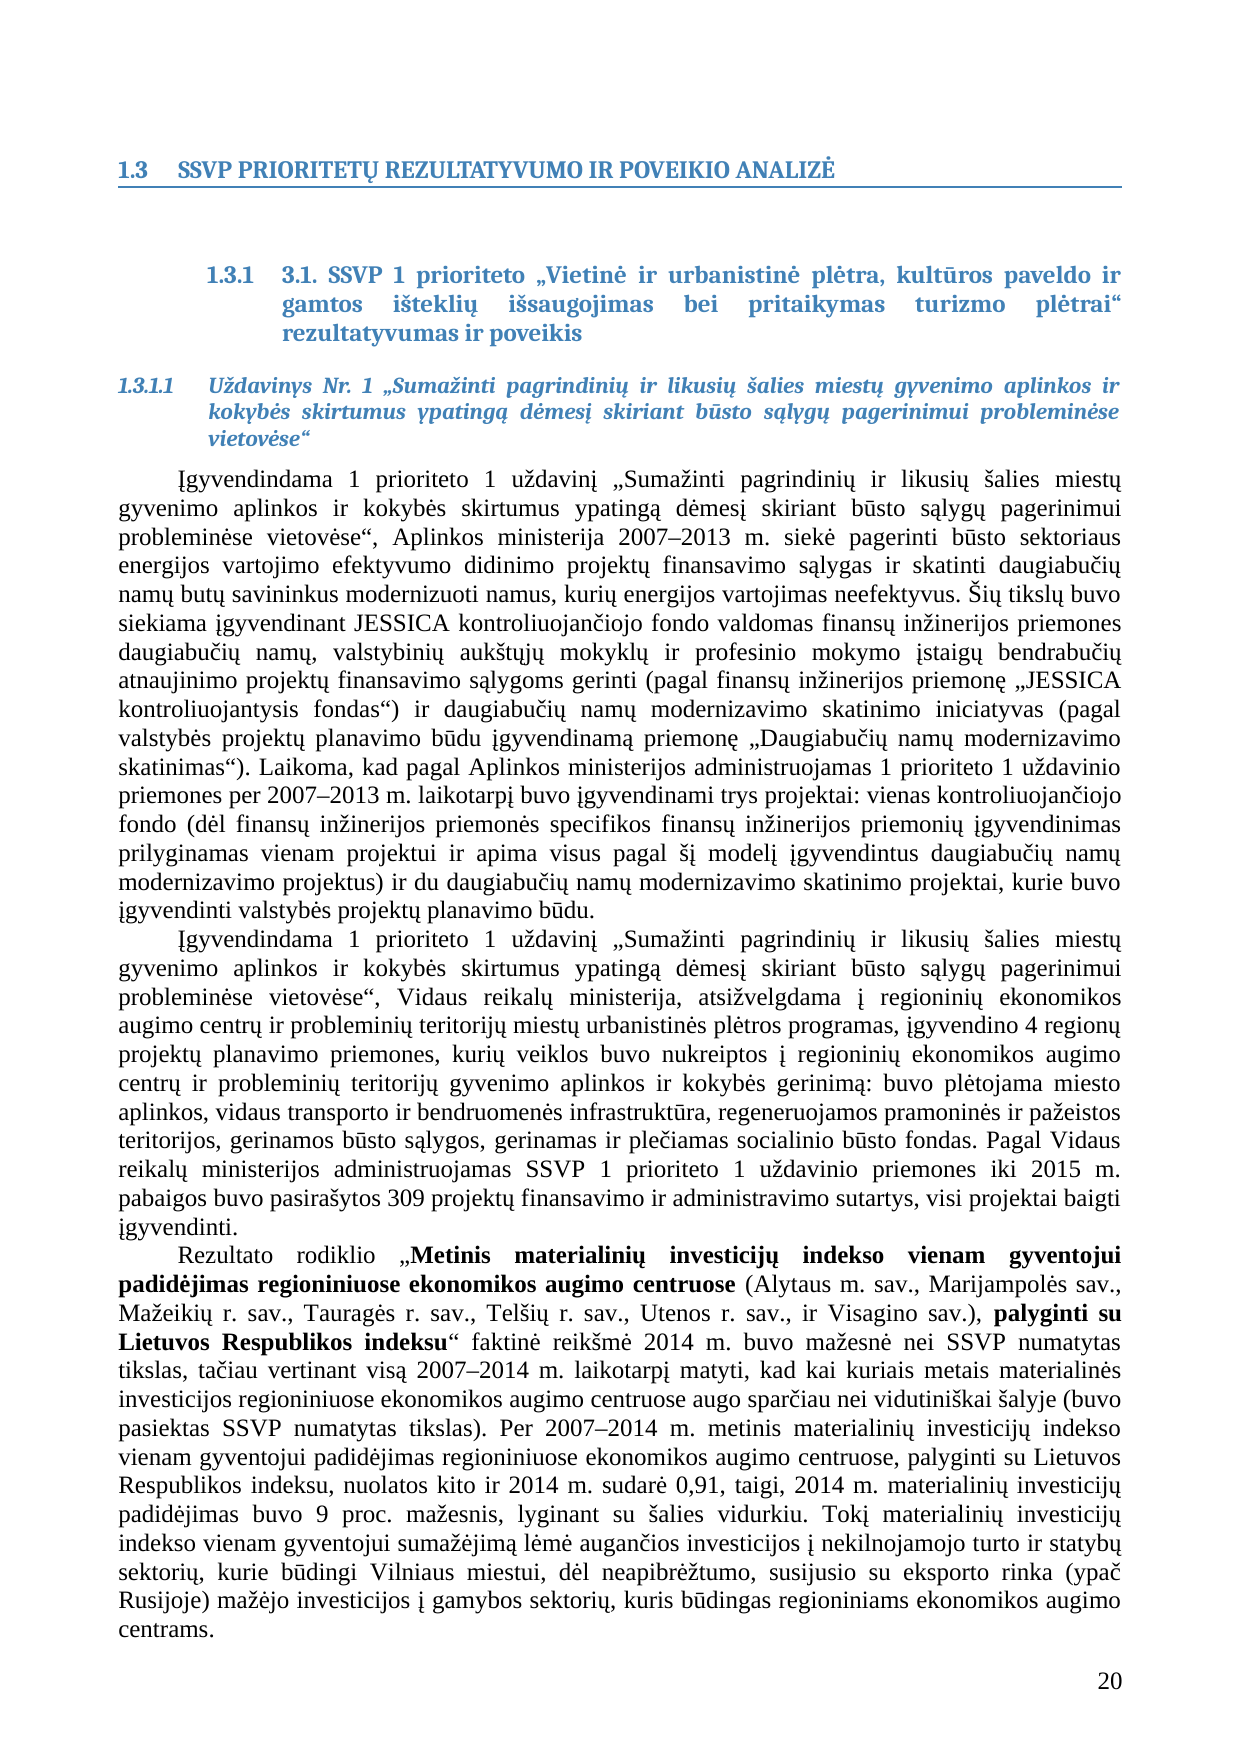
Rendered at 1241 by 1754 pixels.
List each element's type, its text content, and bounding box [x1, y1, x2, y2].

text 3.1. SSVP 1 prioriteto „Vietinė ir urbanistinė plėtra, kultūros paveldo ir gamtos išteklių išsaugojimas bei pritaikymas turizmo plėtrai“ rezultatyvumas ir poveikis [207, 261, 1122, 348]
text SSVP prioritetų rezultatyvumo ir poveikio analizė [118, 156, 1122, 186]
text Rezultato rodiklio „Metinis materialinių investicijų indekso vienam gyventojui padidėjimas regioniniuose ekonomikos augimo centruose (Alytaus m. sav., Marijampolės sav., Mažeikių r. sav., Tauragės r. sav., Telšių r. sav., Utenos r. sav., ir Visagino sav.), palyginti su Lietuvos Respublikos indeksu“ faktinė reikšmė 2014 m. buvo mažesnė nei SSVP numatytas tikslas, tačiau vertinant visą 2007–2014 m. laikotarpį matyti, kad kai kuriais metais materialinės investicijos regioniniuose ekonomikos augimo centruose augo sparčiau nei vidutiniškai šalyje (buvo pasiektas SSVP numatytas tikslas). Per 2007–2014 m. metinis materialinių investicijų indekso vienam gyventojui padidėjimas regioniniuose ekonomikos augimo centruose, palyginti su Lietuvos Respublikos indeksu, nuolatos kito ir 2014 m. sudarė 0,91, taigi, 2014 m. materialinių investicijų padidėjimas buvo 9 proc. mažesnis, lyginant su šalies vidurkiu. Tokį materialinių investicijų indekso vienam gyventojui sumažėjimą lėmė augančios investicijos į nekilnojamojo turto ir statybų sektorių, kurie būdingi Vilniaus miestui, dėl neapibrėžtumo, susijusio su eksporto rinka (ypač Rusijoje) mažėjo investicijos į gamybos sektorių, kuris būdingas regioniniams ekonomikos augimo centrams. [118, 1241, 1122, 1643]
text Įgyvendindama 1 prioriteto 1 uždavinį „Sumažinti pagrindinių ir likusių šalies miestų gyvenimo aplinkos ir kokybės skirtumus ypatingą dėmesį skiriant būsto sąlygų pagerinimui probleminėse vietovėse“, Vidaus reikalų ministerija, atsižvelgdama į regioninių ekonomikos augimo centrų ir probleminių teritorijų miestų urbanistinės plėtros programas, įgyvendino 4 regionų projektų planavimo priemones, kurių veiklos buvo nukreiptos į regioninių ekonomikos augimo centrų ir probleminių teritorijų gyvenimo aplinkos ir kokybės gerinimą: buvo plėtojama miesto aplinkos, vidaus transporto ir bendruomenės infrastruktūra, regeneruojamos pramoninės ir pažeistos teritorijos, gerinamos būsto sąlygos, gerinamas ir plečiamas socialinio būsto fondas. Pagal Vidaus reikalų ministerijos administruojamas SSVP 1 prioriteto 1 uždavinio priemones iki 2015 m. pabaigos buvo pasirašytos 309 projektų finansavimo ir administravimo sutartys, visi projektai baigti įgyvendinti. [118, 924, 1122, 1241]
text Uždavinys Nr. 1 „Sumažinti pagrindinių ir likusių šalies miestų gyvenimo aplinkos ir kokybės skirtumus ypatingą dėmesį skiriant būsto sąlygų pagerinimui probleminėse vietovėse“ [118, 373, 1122, 452]
text Įgyvendindama 1 prioriteto 1 uždavinį „Sumažinti pagrindinių ir likusių šalies miestų gyvenimo aplinkos ir kokybės skirtumus ypatingą dėmesį skiriant būsto sąlygų pagerinimui probleminėse vietovėse“, Aplinkos ministerija 2007–2013 m. siekė pagerinti būsto sektoriaus energijos vartojimo efektyvumo didinimo projektų finansavimo sąlygas ir skatinti daugiabučių namų butų savininkus modernizuoti namus, kurių energijos vartojimas neefektyvus. Šių tikslų buvo siekiama įgyvendinant JESSICA kontroliuojančiojo fondo valdomas finansų inžinerijos priemones daugiabučių namų, valstybinių aukštųjų mokyklų ir profesinio mokymo įstaigų bendrabučių atnaujinimo projektų finansavimo sąlygoms gerinti (pagal finansų inžinerijos priemonę „JESSICA kontroliuojantysis fondas“) ir daugiabučių namų modernizavimo skatinimo iniciatyvas (pagal valstybės projektų planavimo būdu įgyvendinamą priemonę „Daugiabučių namų modernizavimo skatinimas“). Laikoma, kad pagal Aplinkos ministerijos administruojamas 1 prioriteto 1 uždavinio priemones per 2007–2013 m. laikotarpį buvo įgyvendinami trys projektai: vienas kontroliuojančiojo fondo (dėl finansų inžinerijos priemonės specifikos finansų inžinerijos priemonių įgyvendinimas prilyginamas vienam projektui ir apima visus pagal šį modelį įgyvendintus daugiabučių namų modernizavimo projektus) ir du daugiabučių namų modernizavimo skatinimo projektai, kurie buvo įgyvendinti valstybės projektų planavimo būdu. [118, 464, 1122, 924]
